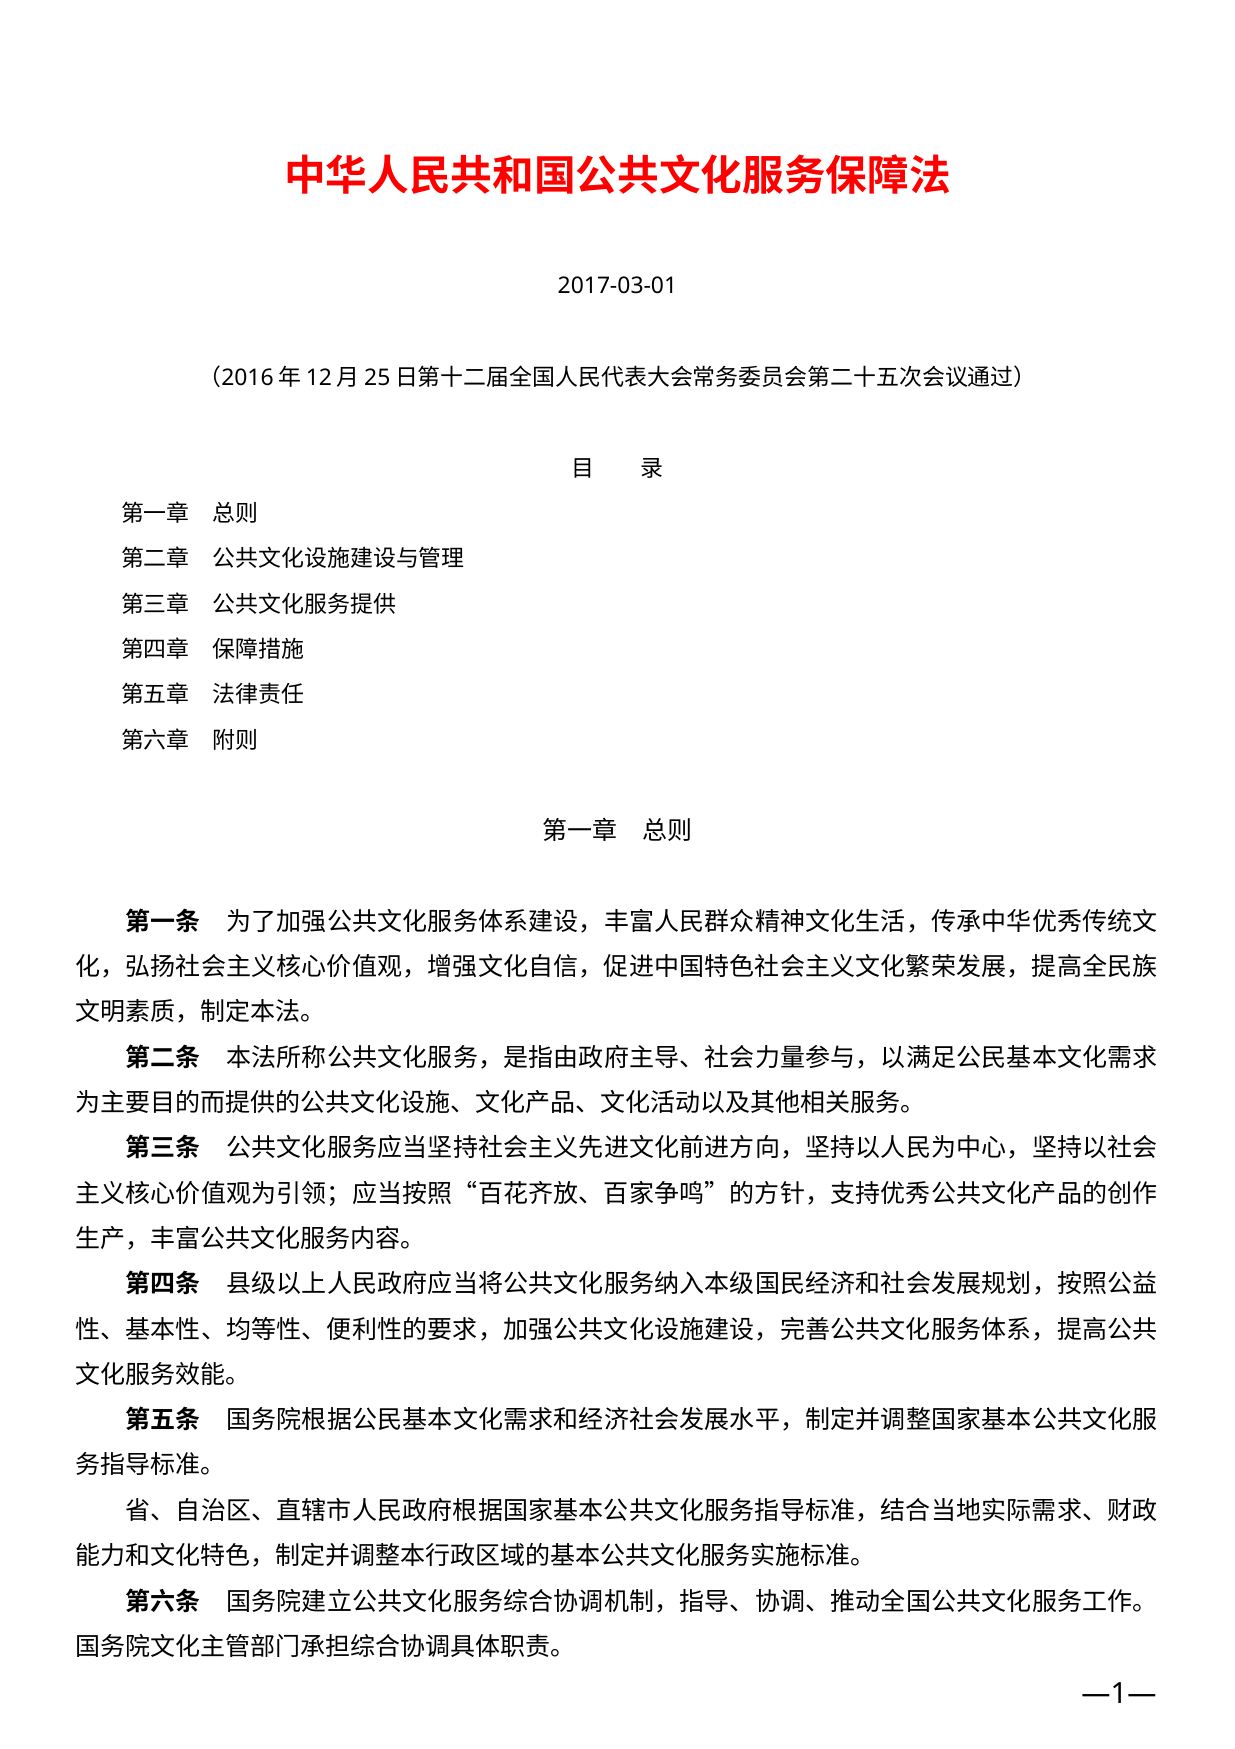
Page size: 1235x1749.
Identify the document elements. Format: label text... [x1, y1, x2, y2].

text 第一章 总则 [75, 489, 1159, 534]
text 中华人民共和国公共文化服务保障法 [75, 126, 1159, 217]
text 第二章 公共文化设施建设与管理 [75, 534, 1159, 579]
text 第六章 附则 [75, 716, 1159, 761]
text 第一章 总则 [75, 806, 1159, 851]
text 第三条 公共文化服务应当坚持社会主义先进文化前进方向，坚持以人民为中心，坚持以社会主义核心价值观为引领；应当按照“百花齐放、百家争鸣”的方针，支持优秀公共文化产品的创作生产，丰富公共文化服务内容。 [75, 1123, 1159, 1259]
text 省、自治区、直辖市人民政府根据国家基本公共文化服务指导标准，结合当地实际需求、财政能力和文化特色，制定并调整本行政区域的基本公共文化服务实施标准。 [75, 1486, 1159, 1576]
text 第五条 国务院根据公民基本文化需求和经济社会发展水平，制定并调整国家基本公共文化服务指导标准。 [75, 1395, 1159, 1486]
text 第六条 国务院建立公共文化服务综合协调机制，指导、协调、推动全国公共文化服务工作。国务院文化主管部门承担综合协调具体职责。 [75, 1576, 1159, 1667]
text 第四章 保障措施 [75, 625, 1159, 670]
text 第五章 法律责任 [75, 670, 1159, 716]
text （2016年12月25日第十二届全国人民代表大会常务委员会第二十五次会议通过） [142, 353, 1093, 398]
text 第一条 为了加强公共文化服务体系建设，丰富人民群众精神文化生活，传承中华优秀传统文化，弘扬社会主义核心价值观，增强文化自信，促进中国特色社会主义文化繁荣发展，提高全民族文明素质，制定本法。 [75, 897, 1159, 1033]
text 2017-03-01 [75, 262, 1159, 308]
text 第四条 县级以上人民政府应当将公共文化服务纳入本级国民经济和社会发展规划，按照公益性、基本性、均等性、便利性的要求，加强公共文化设施建设，完善公共文化服务体系，提高公共文化服务效能。 [75, 1259, 1159, 1395]
text 第二条 本法所称公共文化服务，是指由政府主导、社会力量参与，以满足公民基本文化需求为主要目的而提供的公共文化设施、文化产品、文化活动以及其他相关服务。 [75, 1033, 1159, 1123]
text 第三章 公共文化服务提供 [75, 579, 1159, 625]
text 目 录 [75, 444, 1159, 489]
